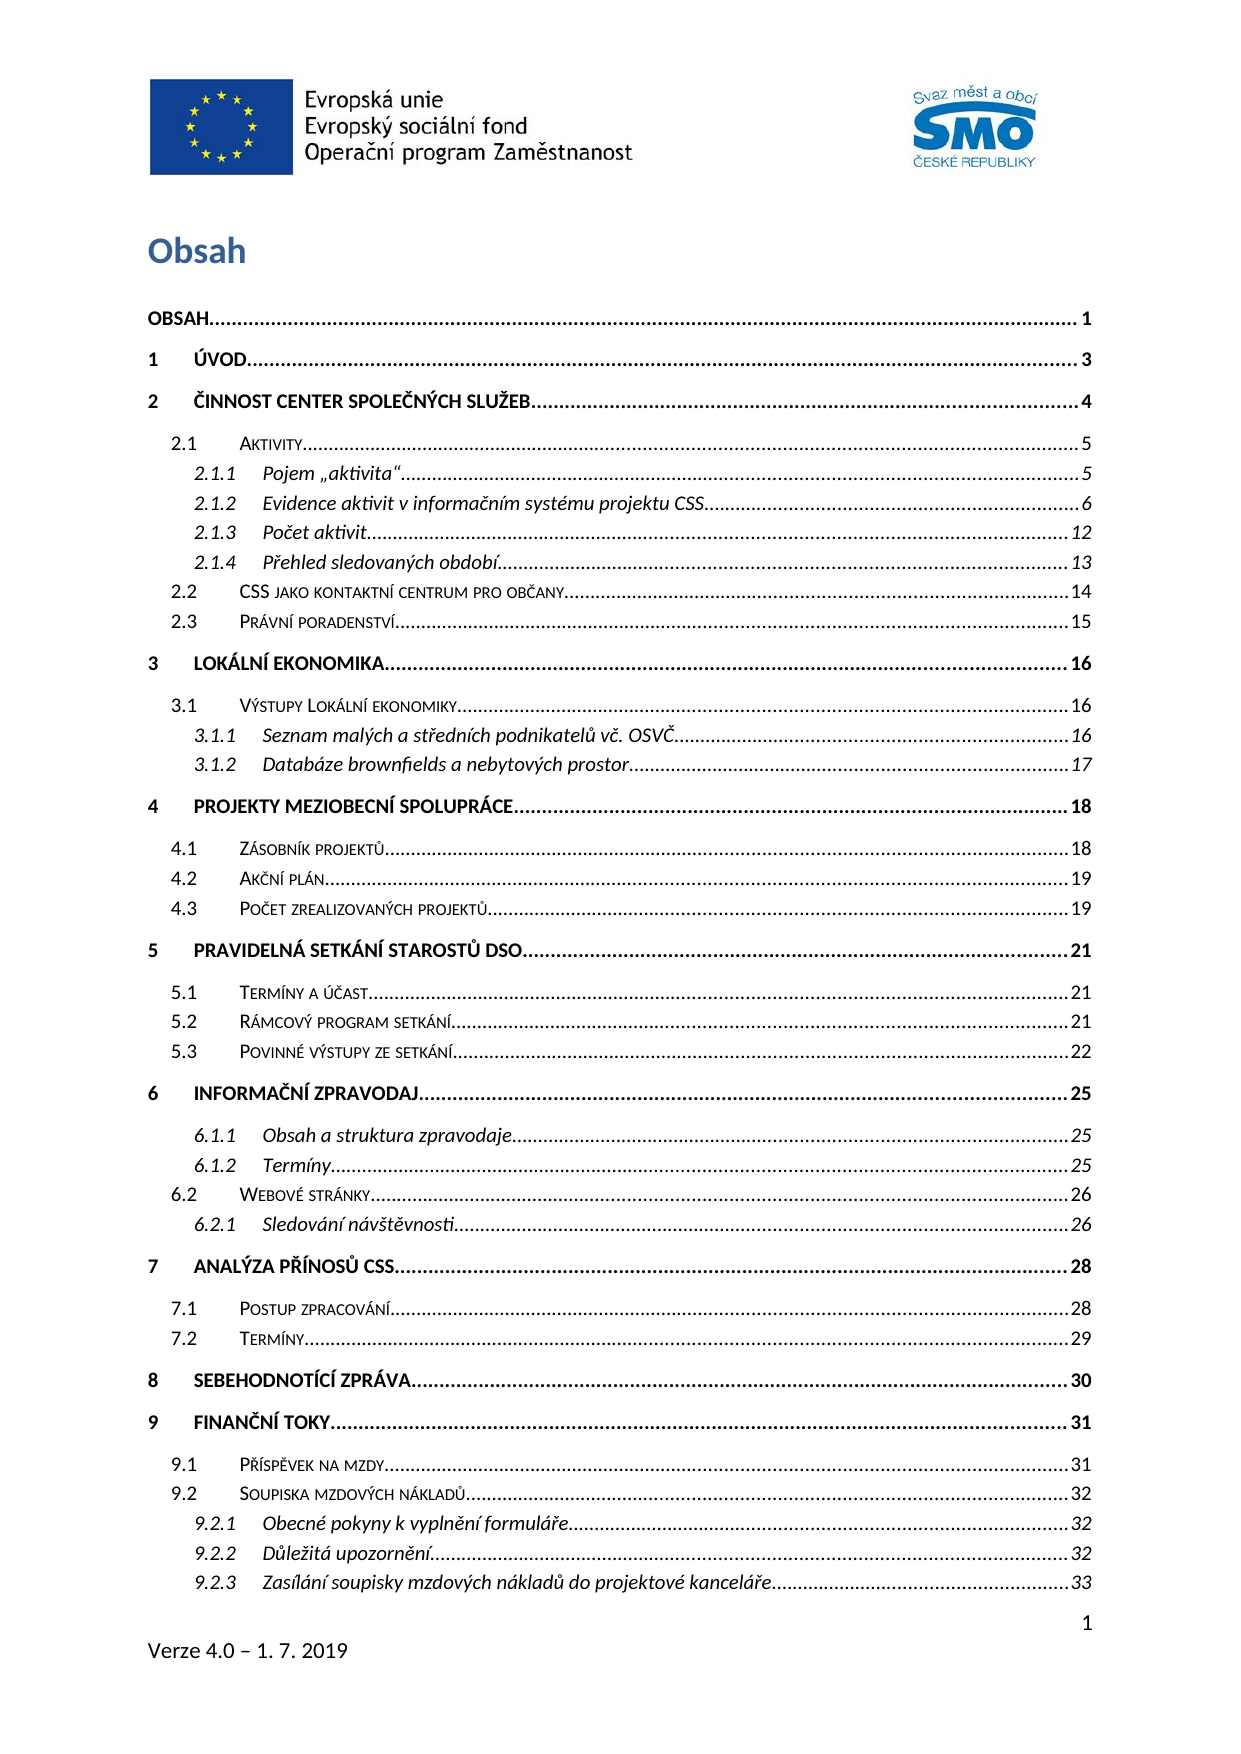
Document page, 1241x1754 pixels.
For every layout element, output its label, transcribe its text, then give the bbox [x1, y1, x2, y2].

text 2.1.4 Přehled sledovaných období 13 [193, 549, 1093, 574]
text 7.1 Postup zpracování 28 [171, 1295, 1093, 1321]
text 4.1 Zásobník projektů 18 [171, 836, 1093, 861]
text 2.1.3 Počet aktivit 12 [193, 519, 1093, 545]
text 6.2.1 Sledování návštěvnosti 26 [193, 1211, 1093, 1236]
text 1 Úvod 3 [148, 346, 1093, 372]
text Obsah [148, 227, 1093, 273]
text 3.1.2 Databáze brownfields a nebytových prostor 17 [193, 751, 1093, 777]
text 2.3 Právní poradenství 15 [171, 608, 1093, 633]
text Obsah 1 [148, 305, 1093, 330]
text 9.2 Soupiska mzdových nákladů 32 [171, 1481, 1093, 1506]
text 9.2.2 Důležitá upozornění 32 [193, 1540, 1093, 1565]
text 3.1 Výstupy Lokální ekonomiky 16 [171, 692, 1093, 718]
text 7.2 Termíny 29 [171, 1325, 1093, 1350]
text 4 Projekty meziobecní spolupráce 18 [148, 793, 1093, 819]
text 9.2.3 Zasílání soupisky mzdových nákladů do projektové kanceláře 33 [193, 1569, 1093, 1595]
text 5.2 Rámcový program setkání 21 [171, 1008, 1093, 1034]
text 4.3 Počet zrealizovaných projektů 19 [171, 895, 1093, 920]
text 5.3 Povinné výstupy ze setkání 22 [171, 1038, 1093, 1063]
text 8 Sebehodnotící zpráva 30 [148, 1367, 1093, 1392]
text 3.1.1 Seznam malých a středních podnikatelů vč. OSVČ 16 [193, 722, 1093, 747]
picture [147, 73, 1093, 177]
text 6 Informační zpravodaj 25 [148, 1080, 1093, 1106]
text 2.1 Aktivity 5 [171, 431, 1093, 456]
text 2.2 CSS jako kontaktní centrum pro občany 14 [171, 578, 1093, 604]
text 9.2.1 Obecné pokyny k vyplnění formuláře 32 [193, 1510, 1093, 1536]
text 2 Činnost Center společných služeb 4 [148, 388, 1093, 414]
text 7 Analýza přínosů CSS 28 [148, 1253, 1093, 1278]
text 6.1.2 Termíny 25 [193, 1152, 1093, 1177]
text 6.1.1 Obsah a struktura zpravodaje 25 [193, 1122, 1093, 1148]
text 6.2 Webové stránky 26 [171, 1181, 1093, 1207]
text 9 Finanční toky 31 [148, 1409, 1093, 1434]
text 2.1.1 Pojem „aktivita“ 5 [193, 460, 1093, 486]
text 5 Pravidelná setkání starostů DSO 21 [148, 937, 1093, 962]
text 3 Lokální ekonomika 16 [148, 650, 1093, 676]
text 2.1.2 Evidence aktivit v informačním systému projektu CSS 6 [193, 490, 1093, 515]
text 9.1 Příspěvek na mzdy 31 [171, 1451, 1093, 1476]
text 5.1 Termíny a účast 21 [171, 979, 1093, 1004]
text 4.2 Akční plán 19 [171, 865, 1093, 891]
